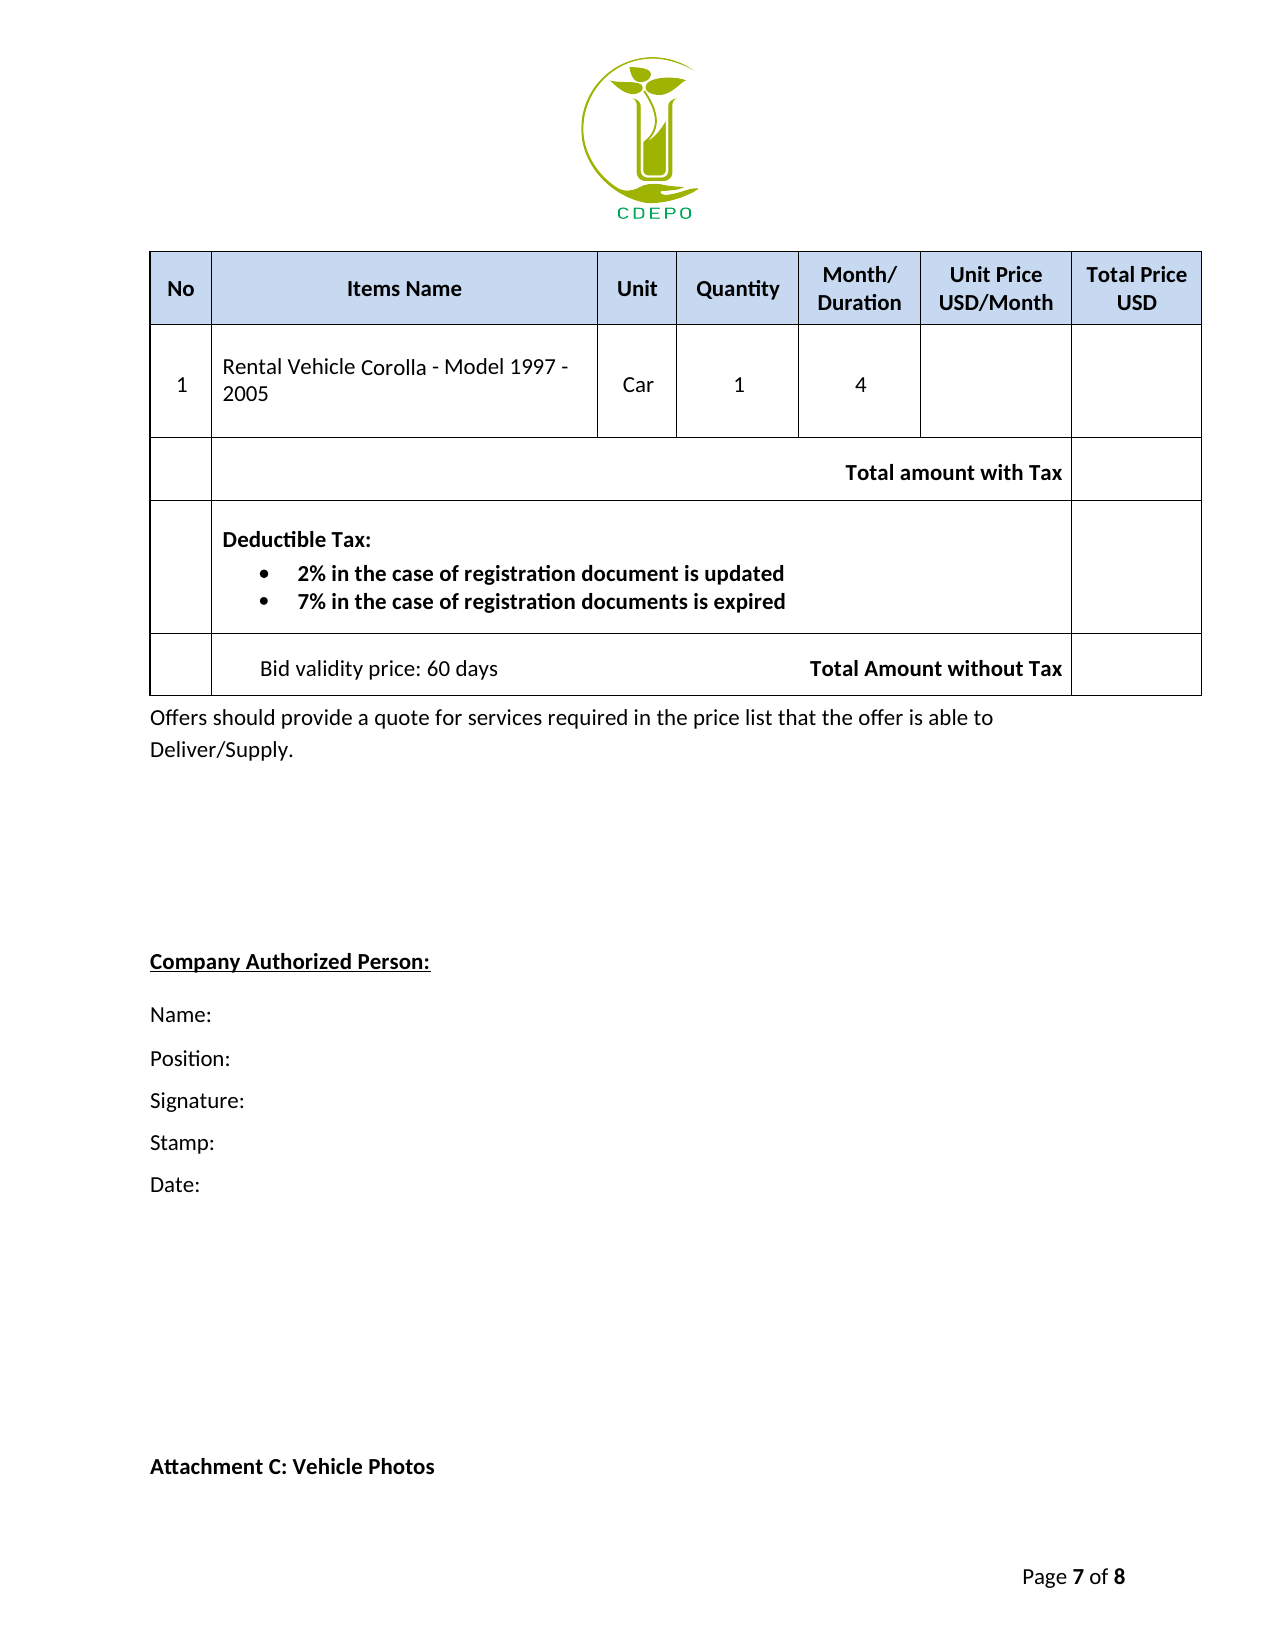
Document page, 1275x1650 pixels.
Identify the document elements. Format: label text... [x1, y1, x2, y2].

text Position: [150, 1044, 1000, 1072]
text Stamp: [150, 1128, 1000, 1156]
table_cell [151, 634, 211, 695]
table_cell [1072, 438, 1201, 500]
table_cell [151, 501, 211, 633]
table_cell Total amount with Tax [212, 438, 1071, 500]
table_cell [1072, 634, 1201, 695]
table_cell [1072, 501, 1201, 633]
table_cell Bid validity price: 60 days Total Amount without Tax [212, 634, 1071, 695]
table_cell [151, 438, 211, 500]
table_header Items Name [212, 252, 597, 324]
text Offers should provide a quote for services required in the price list that the offer is able to Deliver/Supply. [150, 703, 1127, 763]
table_cell [1072, 325, 1201, 437]
text Date: [150, 1170, 1000, 1198]
text Name: [150, 1000, 1133, 1029]
table_cell Deductible Tax: 2% in the case of registration document is updated 7% in the case of registration documents is expired [212, 501, 1071, 633]
table_cell 1 [677, 325, 798, 437]
table_header Total Price USD [1072, 252, 1201, 324]
table_header Unit [598, 252, 676, 324]
table_cell Car [598, 325, 676, 437]
table_header Unit Price USD/Month [921, 252, 1071, 324]
table_cell [921, 325, 1071, 437]
text Attachment C: Vehicle Photos [150, 1452, 1127, 1480]
table_header No [151, 252, 211, 324]
table_cell Rental Vehicle Corolla - Model 1997 - 2005 [212, 325, 597, 437]
picture [581, 57, 699, 219]
table_cell 4 [799, 325, 920, 437]
table_cell 1 [151, 325, 211, 437]
text Signature: [150, 1086, 1000, 1114]
table_header Month/ Duration [799, 252, 920, 324]
text Company Authorized Person: [150, 947, 1127, 975]
table_header Quantity [677, 252, 798, 324]
